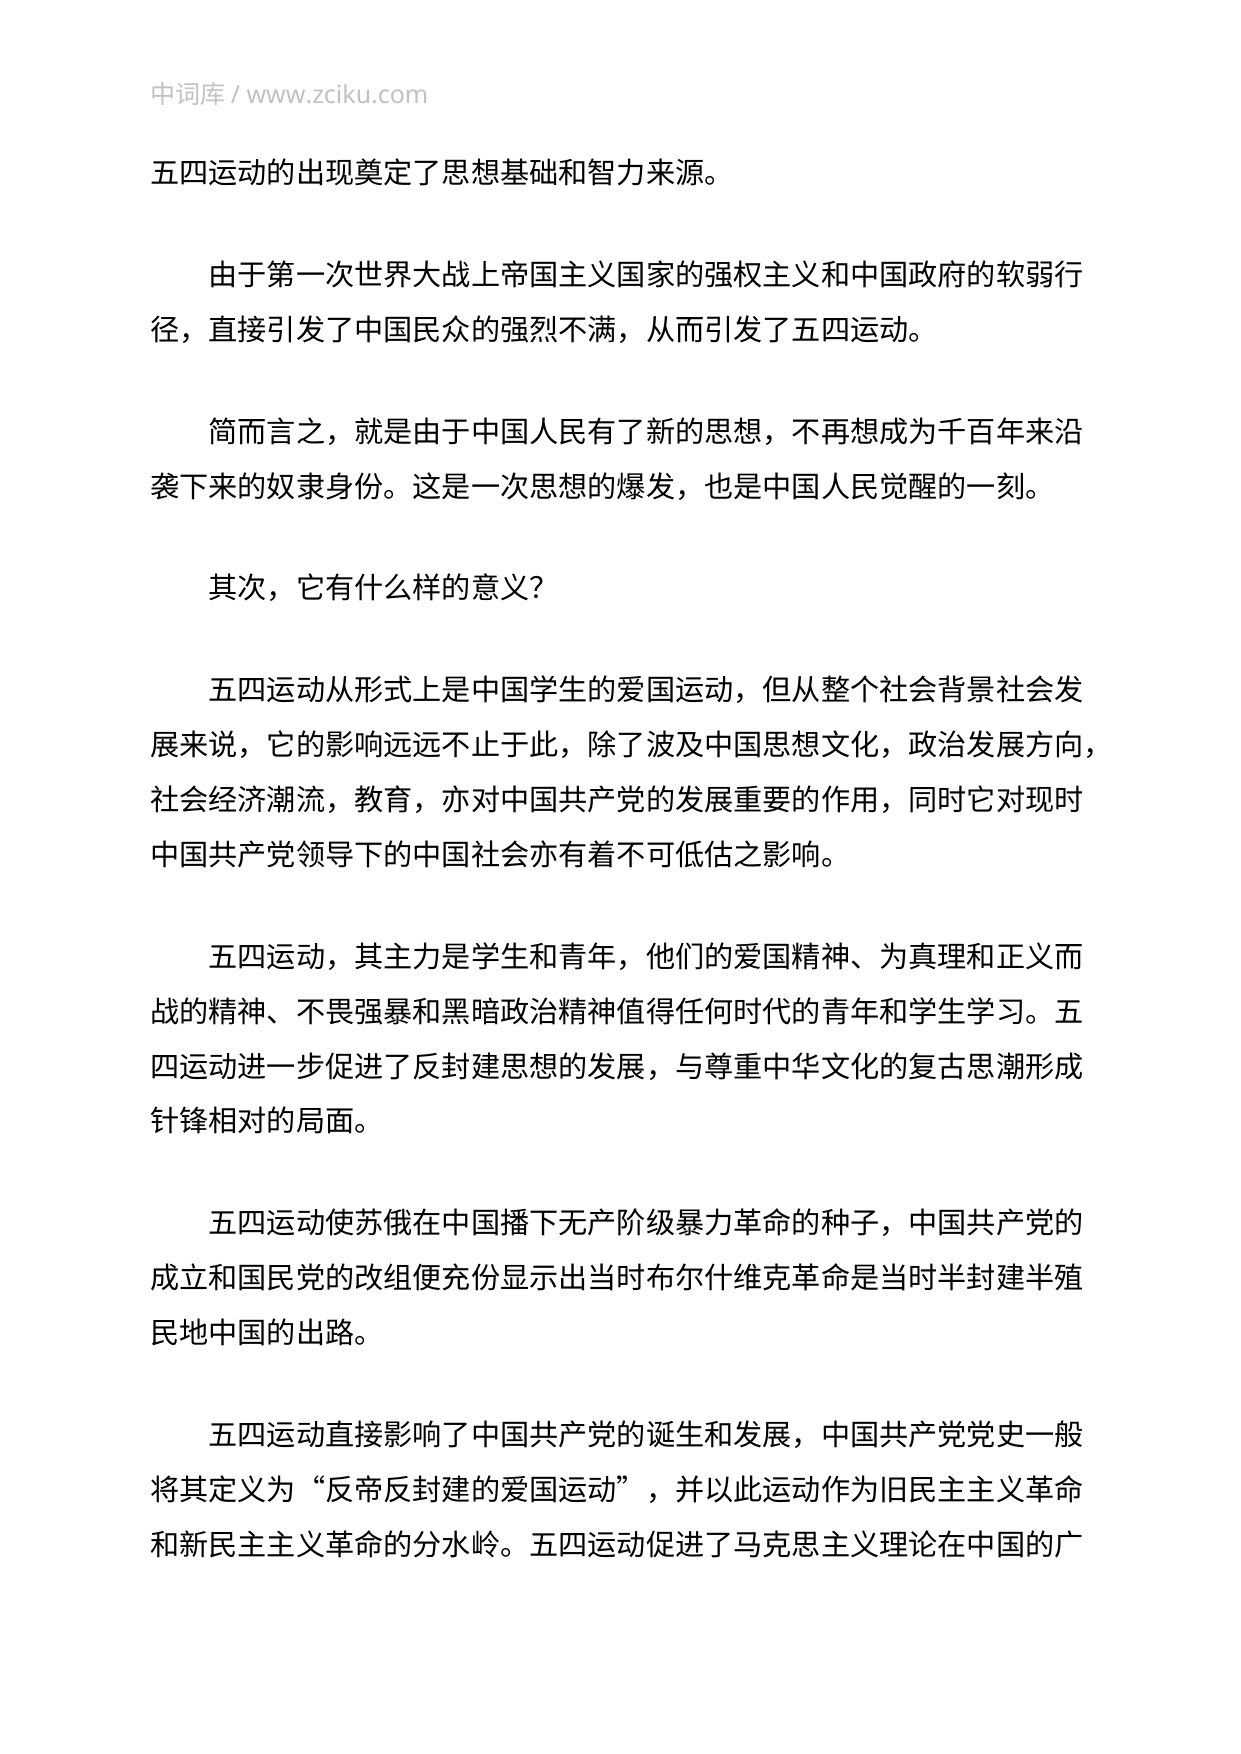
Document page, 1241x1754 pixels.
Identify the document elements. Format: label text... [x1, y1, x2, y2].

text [150, 1411, 1090, 1563]
text 由于第一次世界大战上帝国主义国家的强权主义和中国政府的软弱行径，直接引发了中国民众的强烈不满，从而引发了五四运动。 [150, 252, 1090, 349]
text 五四运动从形式上是中国学生的爱国运动，但从整个社会背景社会发展来说，它的影响远远不止于此，除了波及中国思想文化，政治发展方向，社会经济潮流，教育，亦对中国共产党的发展重要的作用，同时它对现时中国共产党领导下的中国社会亦有着不可低估之影响。 [150, 667, 1090, 874]
text 五四运动，其主力是学生和青年，他们的爱国精神、为真理和正义而战的精神、不畏强暴和黑暗政治精神值得任何时代的青年和学生学习。五四运动进一步促进了反封建思想的发展，与尊重中华文化的复古思潮形成针锋相对的局面。 [150, 933, 1090, 1140]
text 简而言之，就是由于中国人民有了新的思想，不再想成为千百年来沿袭下来的奴隶身份。这是一次思想的爆发，也是中国人民觉醒的一刻。 [150, 408, 1090, 506]
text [150, 150, 1090, 192]
text 其次，它有什么样的意义？ [150, 565, 1090, 607]
text 五四运动使苏俄在中国播下无产阶级暴力革命的种子，中国共产党的成立和国民党的改组便充份显示出当时布尔什维克革命是当时半封建半殖民地中国的出路。 [150, 1200, 1090, 1352]
